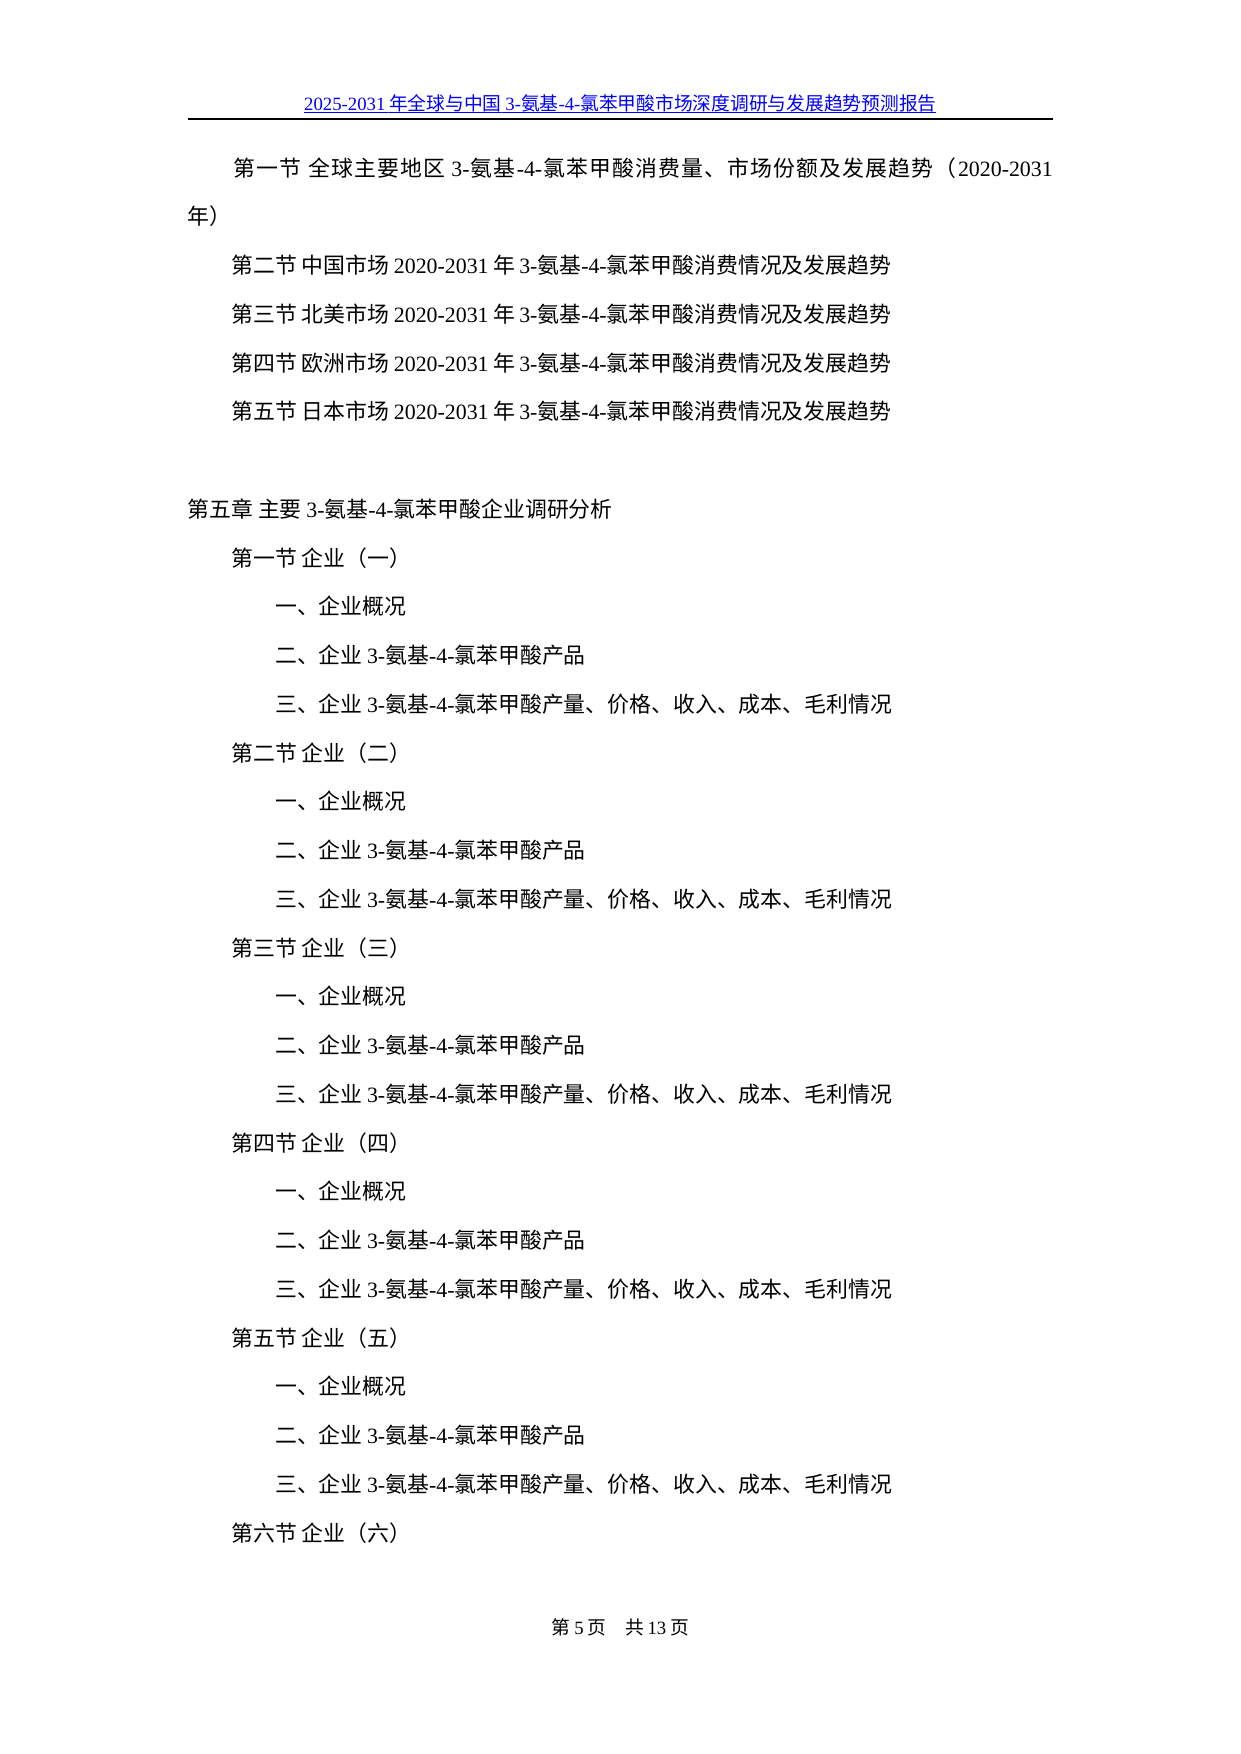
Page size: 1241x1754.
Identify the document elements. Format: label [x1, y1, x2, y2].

text [187, 150, 1053, 1548]
